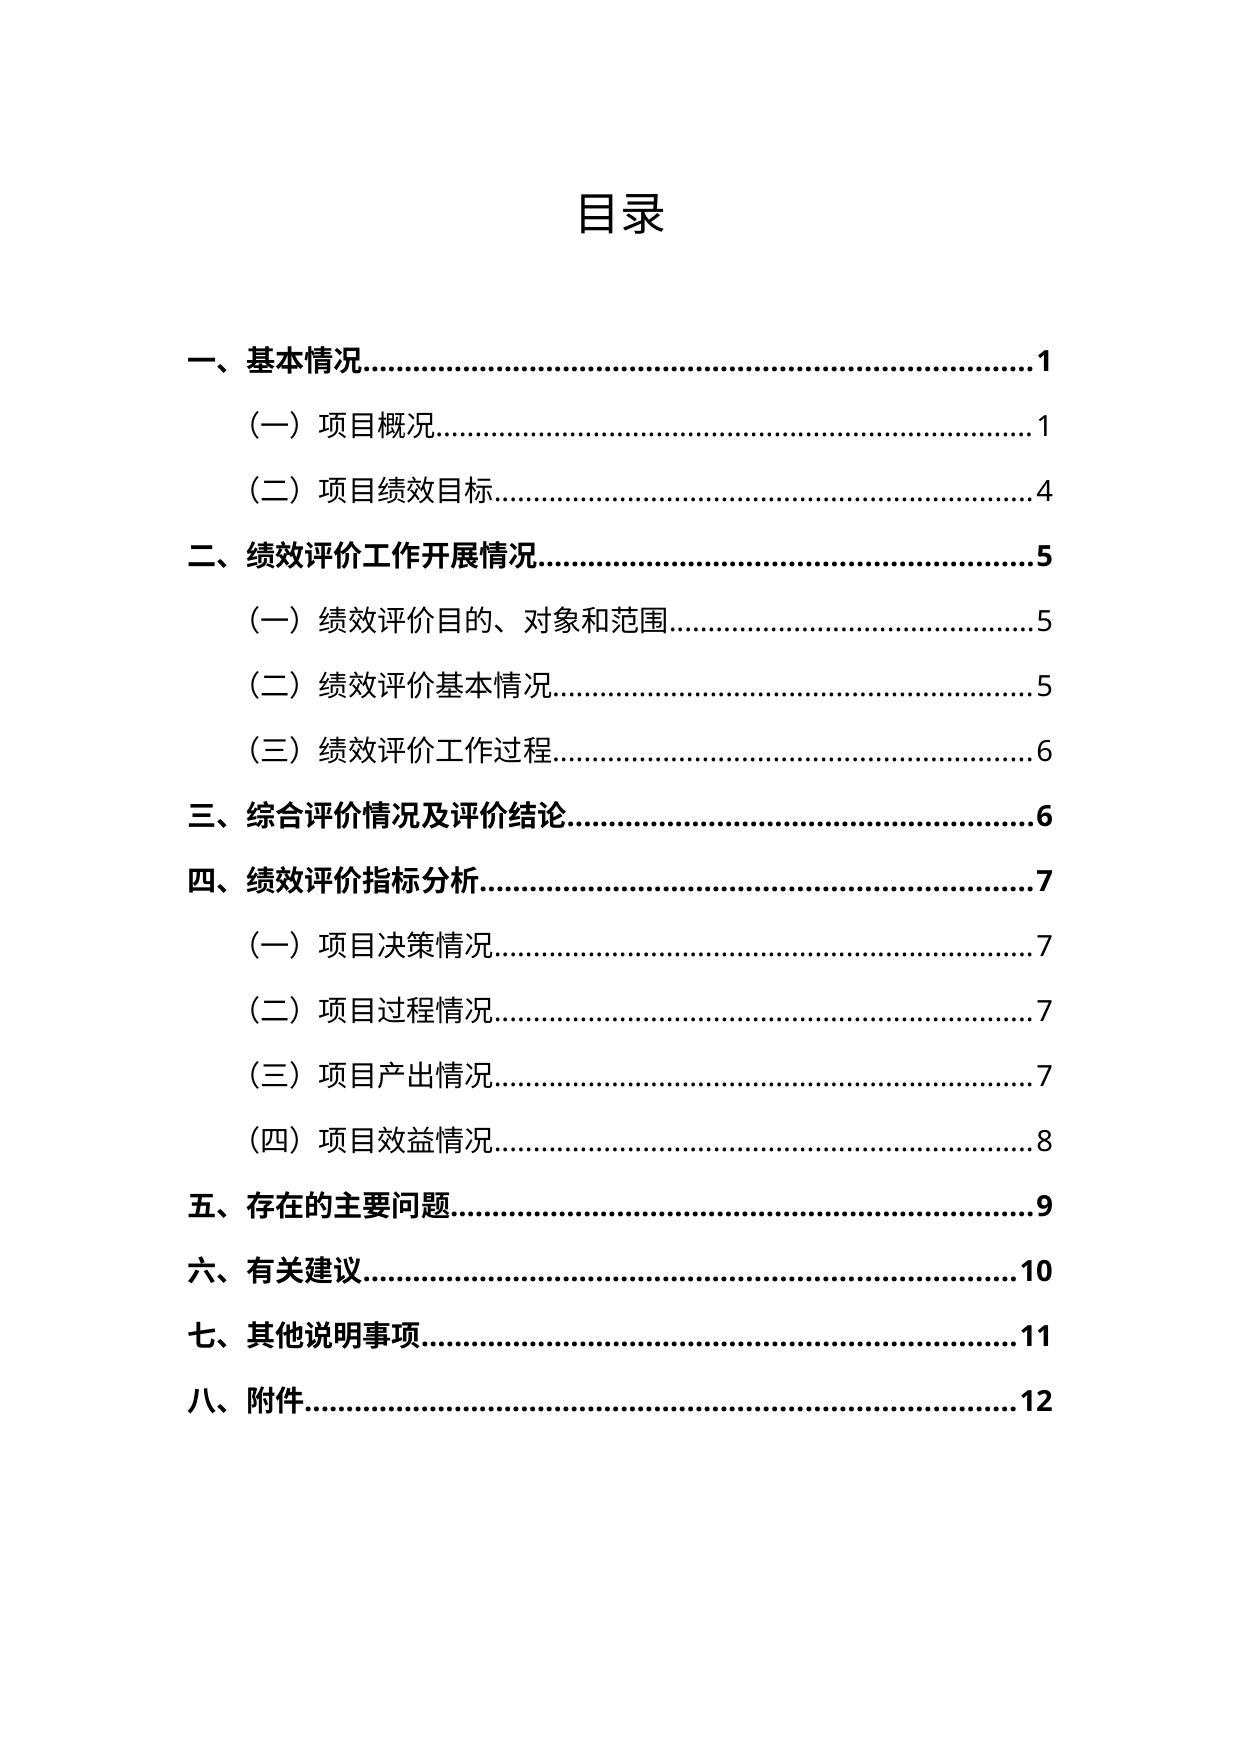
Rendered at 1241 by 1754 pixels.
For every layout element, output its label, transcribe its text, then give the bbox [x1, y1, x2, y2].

text （三）绩效评价工作过程 6 [231, 716, 1053, 781]
text （四）项目效益情况 8 [231, 1106, 1053, 1171]
text （一）项目决策情况 7 [231, 911, 1053, 976]
text 目录 [187, 162, 1053, 259]
text 一、基本情况 1 [187, 326, 1053, 391]
text 三、综合评价情况及评价结论 6 [187, 781, 1053, 846]
text 六、有关建议 10 [187, 1236, 1053, 1301]
text 八、附件 12 [187, 1366, 1053, 1431]
text （一）项目概况 1 [231, 391, 1053, 456]
text 五、存在的主要问题 9 [187, 1171, 1053, 1236]
text （一）绩效评价目的、对象和范围 5 [231, 586, 1053, 651]
text （二）绩效评价基本情况 5 [231, 651, 1053, 716]
text 四、绩效评价指标分析 7 [187, 846, 1053, 911]
text 二、绩效评价工作开展情况 5 [187, 521, 1053, 586]
text （二）项目绩效目标 4 [231, 456, 1053, 521]
text （三）项目产出情况 7 [231, 1041, 1053, 1106]
text （二）项目过程情况 7 [231, 976, 1053, 1041]
text 七、其他说明事项 11 [187, 1301, 1053, 1366]
